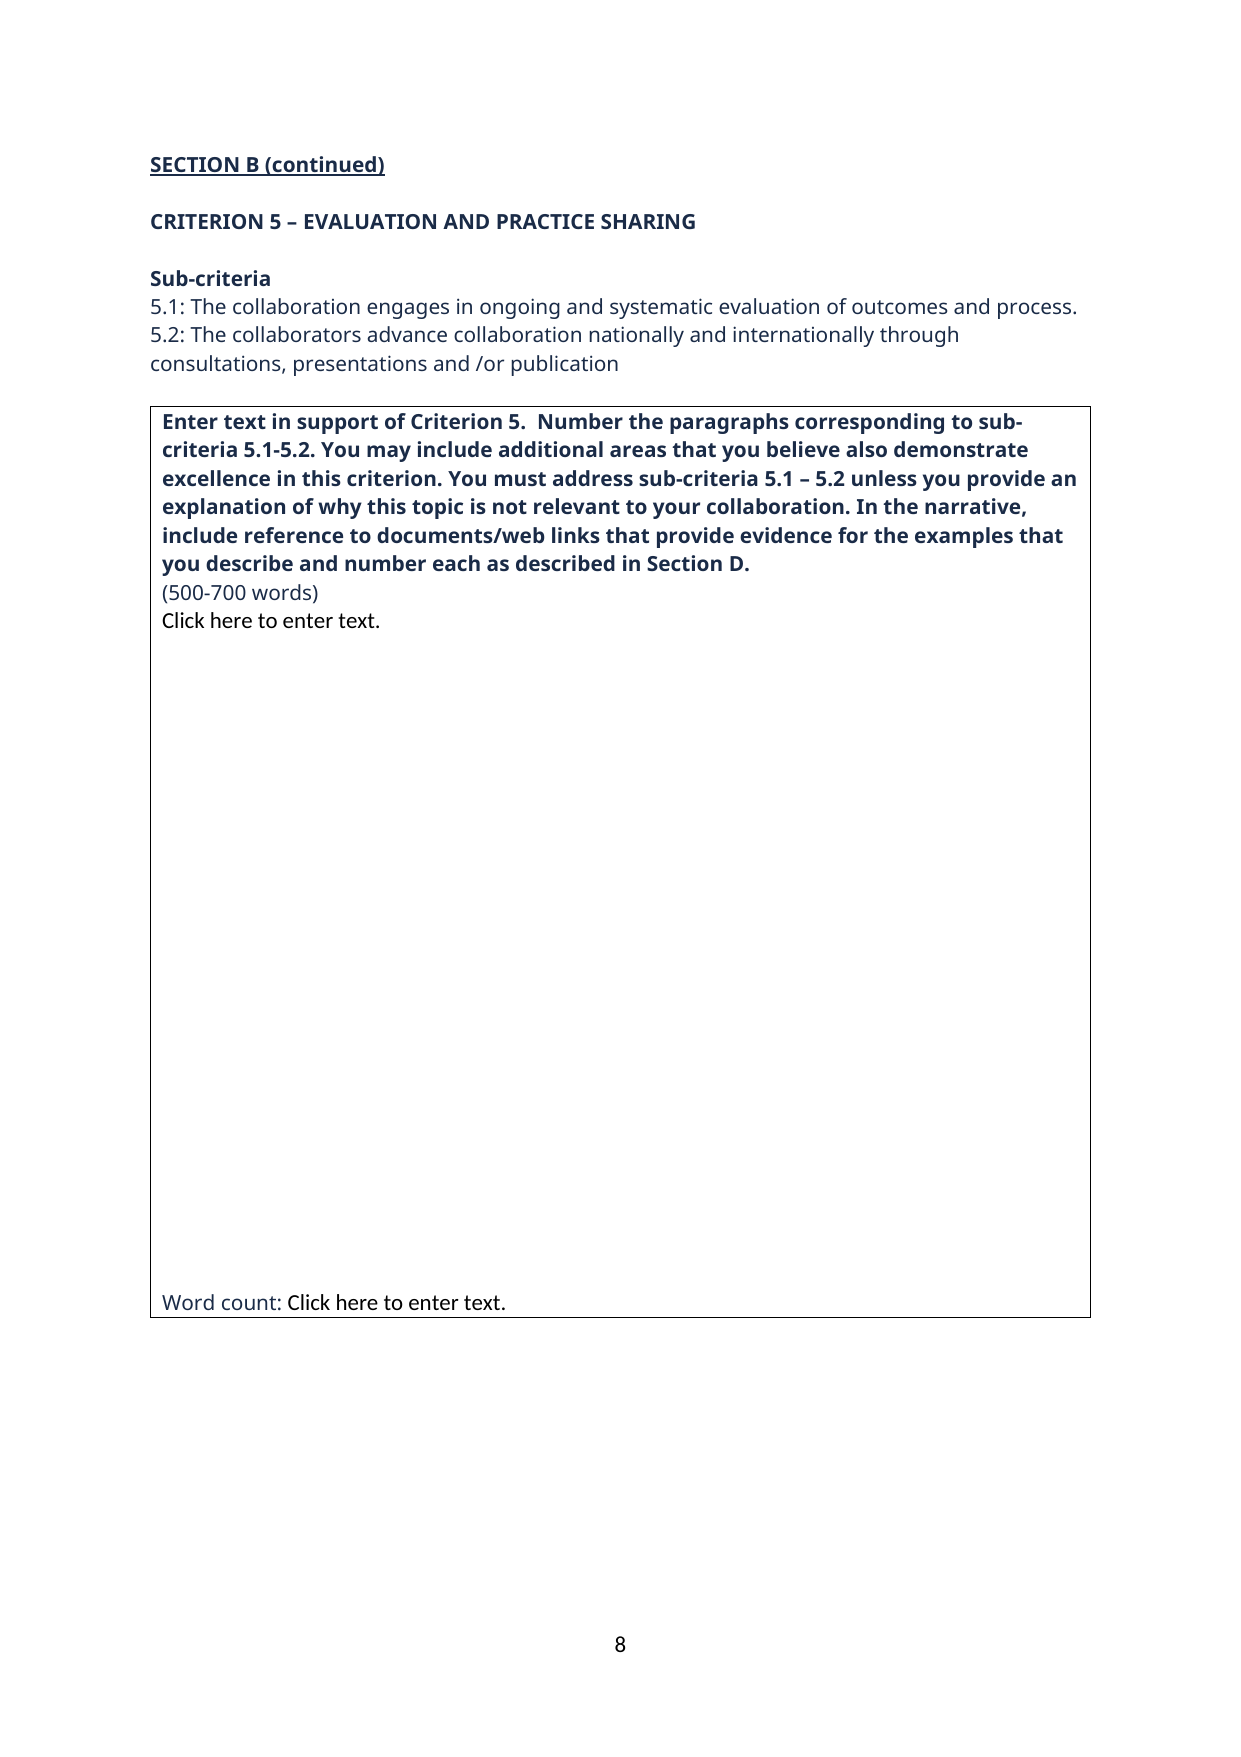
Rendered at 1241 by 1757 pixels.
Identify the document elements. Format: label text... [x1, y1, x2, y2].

text 5.2: The collaborators advance collaboration nationally and internationally through consultations, presentations and /or publication [150, 321, 1090, 377]
text CRITERION 5 – EVALUATION AND PRACTICE SHARING [150, 207, 1090, 235]
text 5.1: The collaboration engages in ongoing and systematic evaluation of outcomes and process. [150, 292, 1090, 321]
text Sub-criteria [150, 264, 1090, 292]
text SECTION B (continued) [150, 150, 1090, 178]
table_header Enter text in support of Criterion 5. Number the paragraphs corresponding to sub-criteria 5.1-5.2. You may include additional areas that you believe also demonstrate excellence in this criterion. You must address sub-criteria 5.1 – 5.2 unless you provide an explanation of why this topic is not relevant to your collaboration. In the narrative, include reference to documents/web links that provide evidence for the examples that you describe and number each as described in Section D. (500-700 words) Word count: [151, 407, 1090, 1317]
